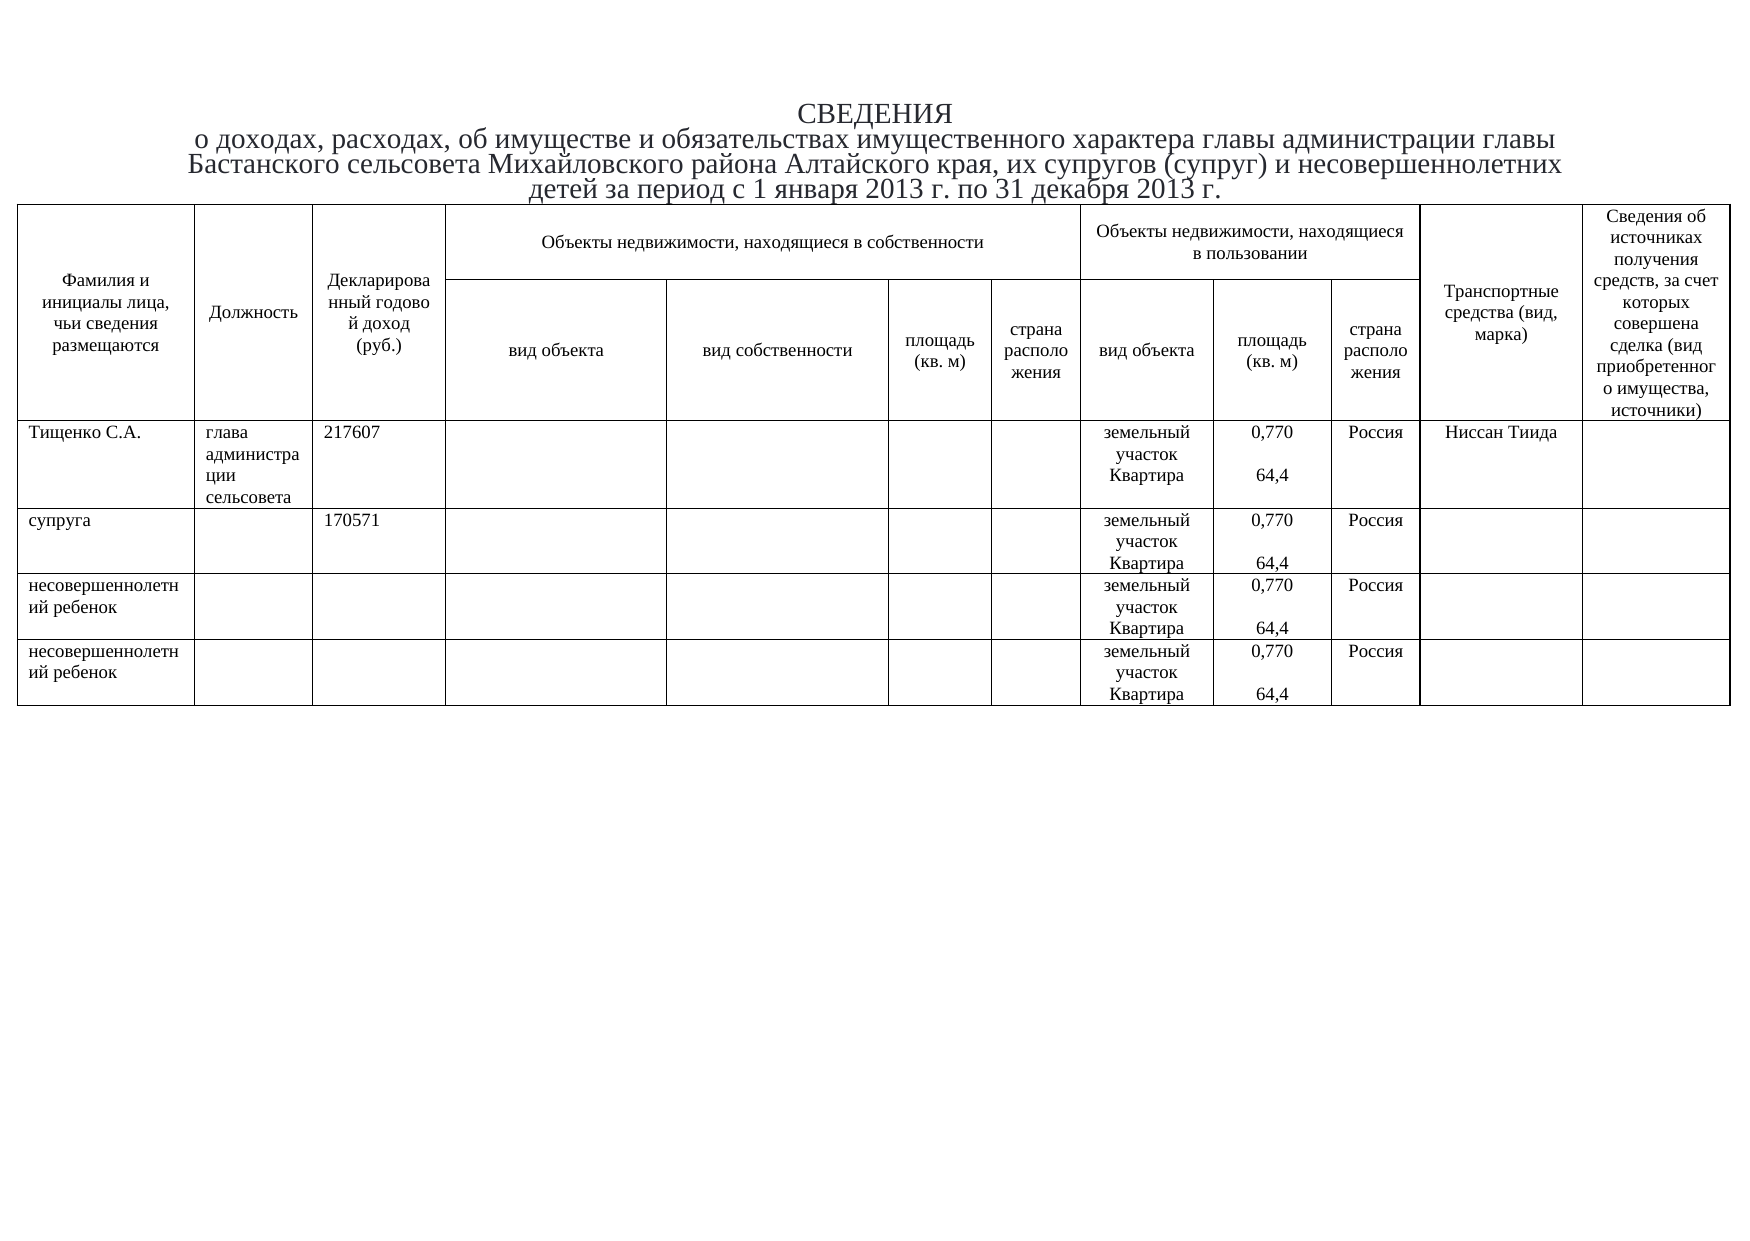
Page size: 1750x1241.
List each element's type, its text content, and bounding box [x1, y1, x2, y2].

table_cell [446, 509, 666, 573]
table_cell [667, 421, 888, 507]
table_cell [1583, 421, 1729, 507]
table_cell [667, 509, 888, 573]
table_cell [1421, 574, 1582, 639]
table_cell площадь (кв. м) [889, 280, 991, 420]
table_cell [667, 574, 888, 639]
table_cell 0,770 64,4 [1214, 509, 1331, 573]
table_cell [313, 574, 445, 639]
table_cell Тищенко С.А. [18, 421, 194, 507]
table_cell земельный участок Квартира [1081, 509, 1213, 573]
table_header Объекты недвижимости, находящиеся в собственности [446, 205, 1080, 279]
table_header Должность [195, 205, 312, 420]
table_cell [1583, 640, 1729, 704]
table_cell 0,770 64,4 [1214, 421, 1331, 507]
table_cell [195, 640, 312, 704]
table_cell земельный участок Квартира [1081, 640, 1213, 704]
table_cell [1421, 509, 1582, 573]
table_cell несовершеннолетний ребенок [18, 574, 194, 639]
table_cell 0,770 64,4 [1214, 574, 1331, 639]
table_header Фамилия и инициалы лица, чьи сведения размещаются [18, 205, 194, 420]
table_cell [889, 574, 991, 639]
table_cell [446, 574, 666, 639]
table_cell [195, 574, 312, 639]
table_cell 217607 [313, 421, 445, 507]
table_cell [1421, 640, 1582, 704]
table_header Декларированный годовой доход (руб.) [313, 205, 445, 420]
table_cell Россия [1332, 509, 1419, 573]
table_cell страна расположения [992, 280, 1080, 420]
table_cell [889, 509, 991, 573]
table_cell [195, 509, 312, 573]
table_cell [992, 640, 1080, 704]
table_cell [446, 421, 666, 507]
table_header Сведения об источниках получения средств, за счет которых совершена сделка (вид приобретенного имущества, источники) [1583, 205, 1729, 420]
table_cell [992, 574, 1080, 639]
table_cell [992, 509, 1080, 573]
table_cell [889, 421, 991, 507]
table_cell Ниссан Тиида [1421, 421, 1582, 507]
table_cell Россия [1332, 640, 1419, 704]
table_cell 170571 [313, 509, 445, 573]
table_cell [313, 640, 445, 704]
table_cell Россия [1332, 574, 1419, 639]
table_cell глава администрации сельсовета [195, 421, 312, 507]
table_cell вид объекта [446, 280, 666, 420]
table_cell земельный участок Квартира [1081, 421, 1213, 507]
table_cell [992, 421, 1080, 507]
table_cell [1583, 509, 1729, 573]
table_cell вид объекта [1081, 280, 1213, 420]
table_cell [446, 640, 666, 704]
table_cell вид собственности [667, 280, 888, 420]
table_cell Россия [1332, 421, 1419, 507]
table_header Объекты недвижимости, находящиеся в пользовании [1081, 205, 1419, 279]
table_cell супруга [18, 509, 194, 573]
table_cell страна расположения [1332, 280, 1419, 420]
table_header Транспортные средства (вид, марка) [1421, 205, 1582, 420]
table_cell несовершеннолетний ребенок [18, 640, 194, 704]
table_cell земельный участок Квартира [1081, 574, 1213, 639]
table_cell 0,770 64,4 [1214, 640, 1331, 704]
table_cell площадь (кв. м) [1214, 280, 1331, 420]
table_cell [667, 640, 888, 704]
text СВЕДЕНИЯ о доходах, расходах, об имуществе и обязательствах имущественного характера главы администрации главы Бастанского сельсовета Михайловского района Алтайского края, их супругов (супруг) и несовершеннолетних детей за период с 1 января 2013 г. по 31 декабря 2013 г. [150, 103, 1600, 203]
table_cell [1583, 574, 1729, 639]
table_cell [889, 640, 991, 704]
